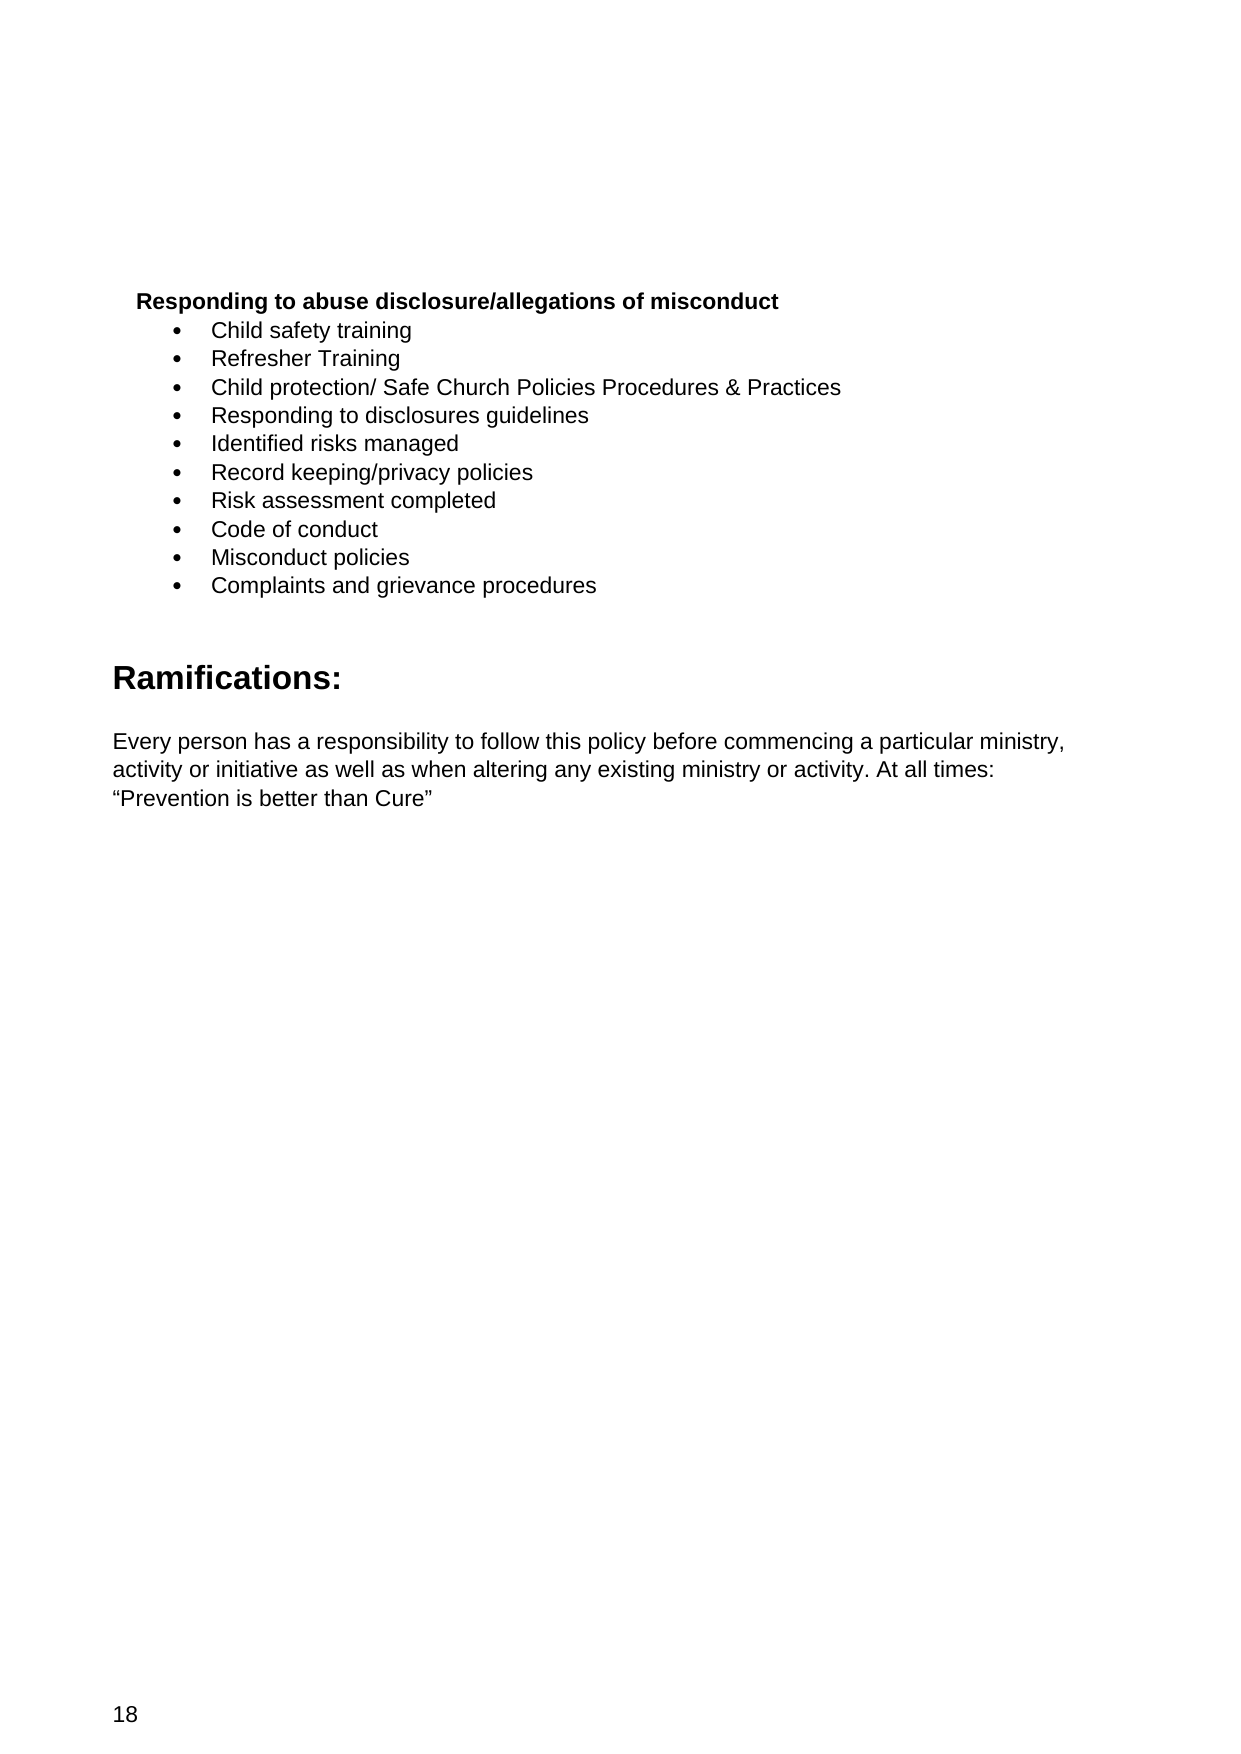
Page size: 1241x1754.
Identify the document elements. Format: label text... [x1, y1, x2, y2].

list Code of conduct [173, 516, 1105, 542]
list Record keeping/privacy policies [173, 459, 1105, 485]
list Child protection/ Safe Church Policies Procedures & Practices [173, 373, 1105, 400]
list Misconduct policies [173, 544, 1105, 570]
list Risk assessment completed [173, 487, 1105, 513]
list Child safety training [173, 317, 1105, 343]
list Identified risks managed [173, 430, 1105, 457]
text Ramifications: [112, 658, 1105, 696]
list Refresher Training [173, 345, 1105, 371]
list Responding to disclosures guidelines [173, 402, 1105, 428]
list Complaints and grievance procedures [173, 572, 1105, 599]
text Responding to abuse disclosure/allegations of misconduct [136, 288, 1105, 314]
text Every person has a responsibility to follow this policy before commencing a particular ministry, activity or initiative as well as when altering any existing ministry or activity. At all times: “Prevention is better than Cure” [112, 728, 1105, 811]
